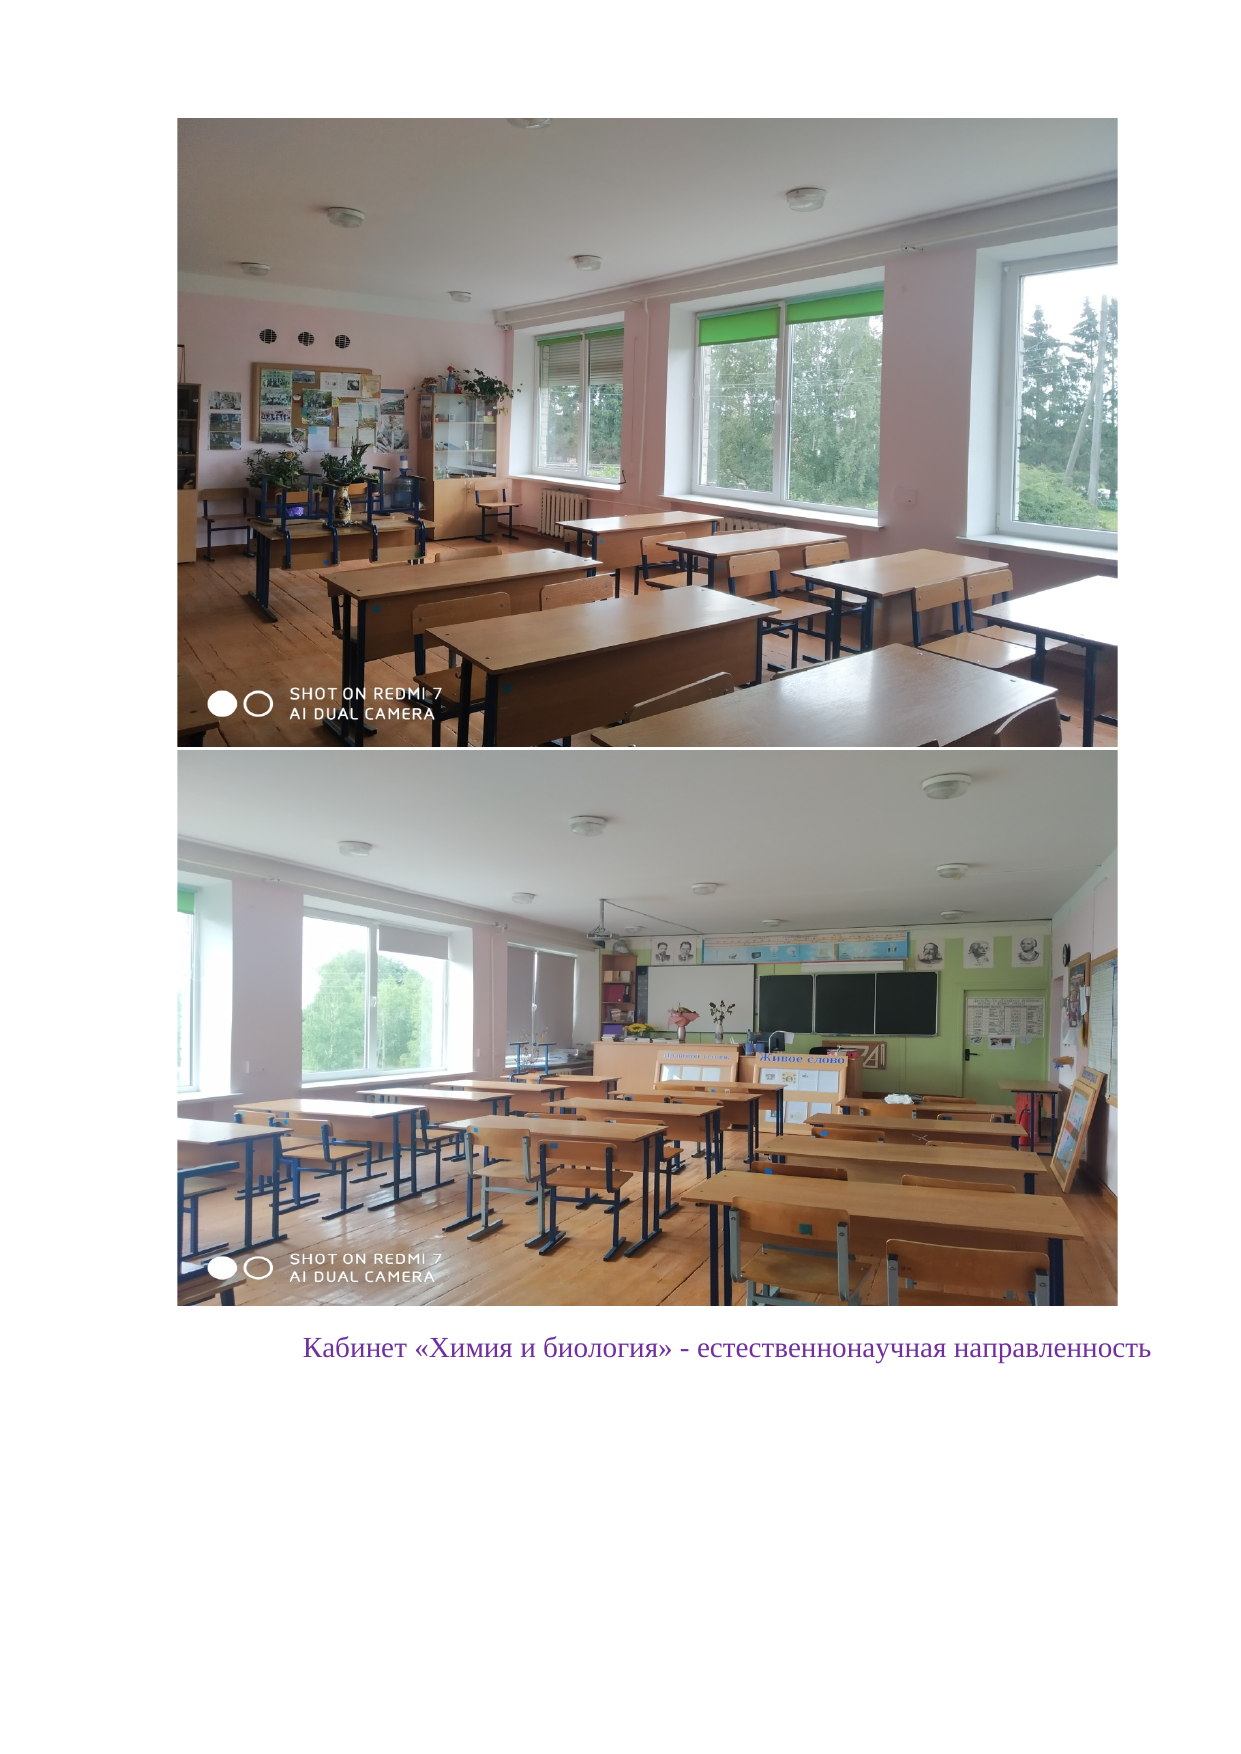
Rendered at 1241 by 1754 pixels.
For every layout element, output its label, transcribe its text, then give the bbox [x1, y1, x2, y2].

picture [177, 750, 1118, 1306]
text Кабинет «Химия и биология» - естественнонаучная направленность [177, 1330, 1152, 1364]
picture [177, 118, 1118, 747]
